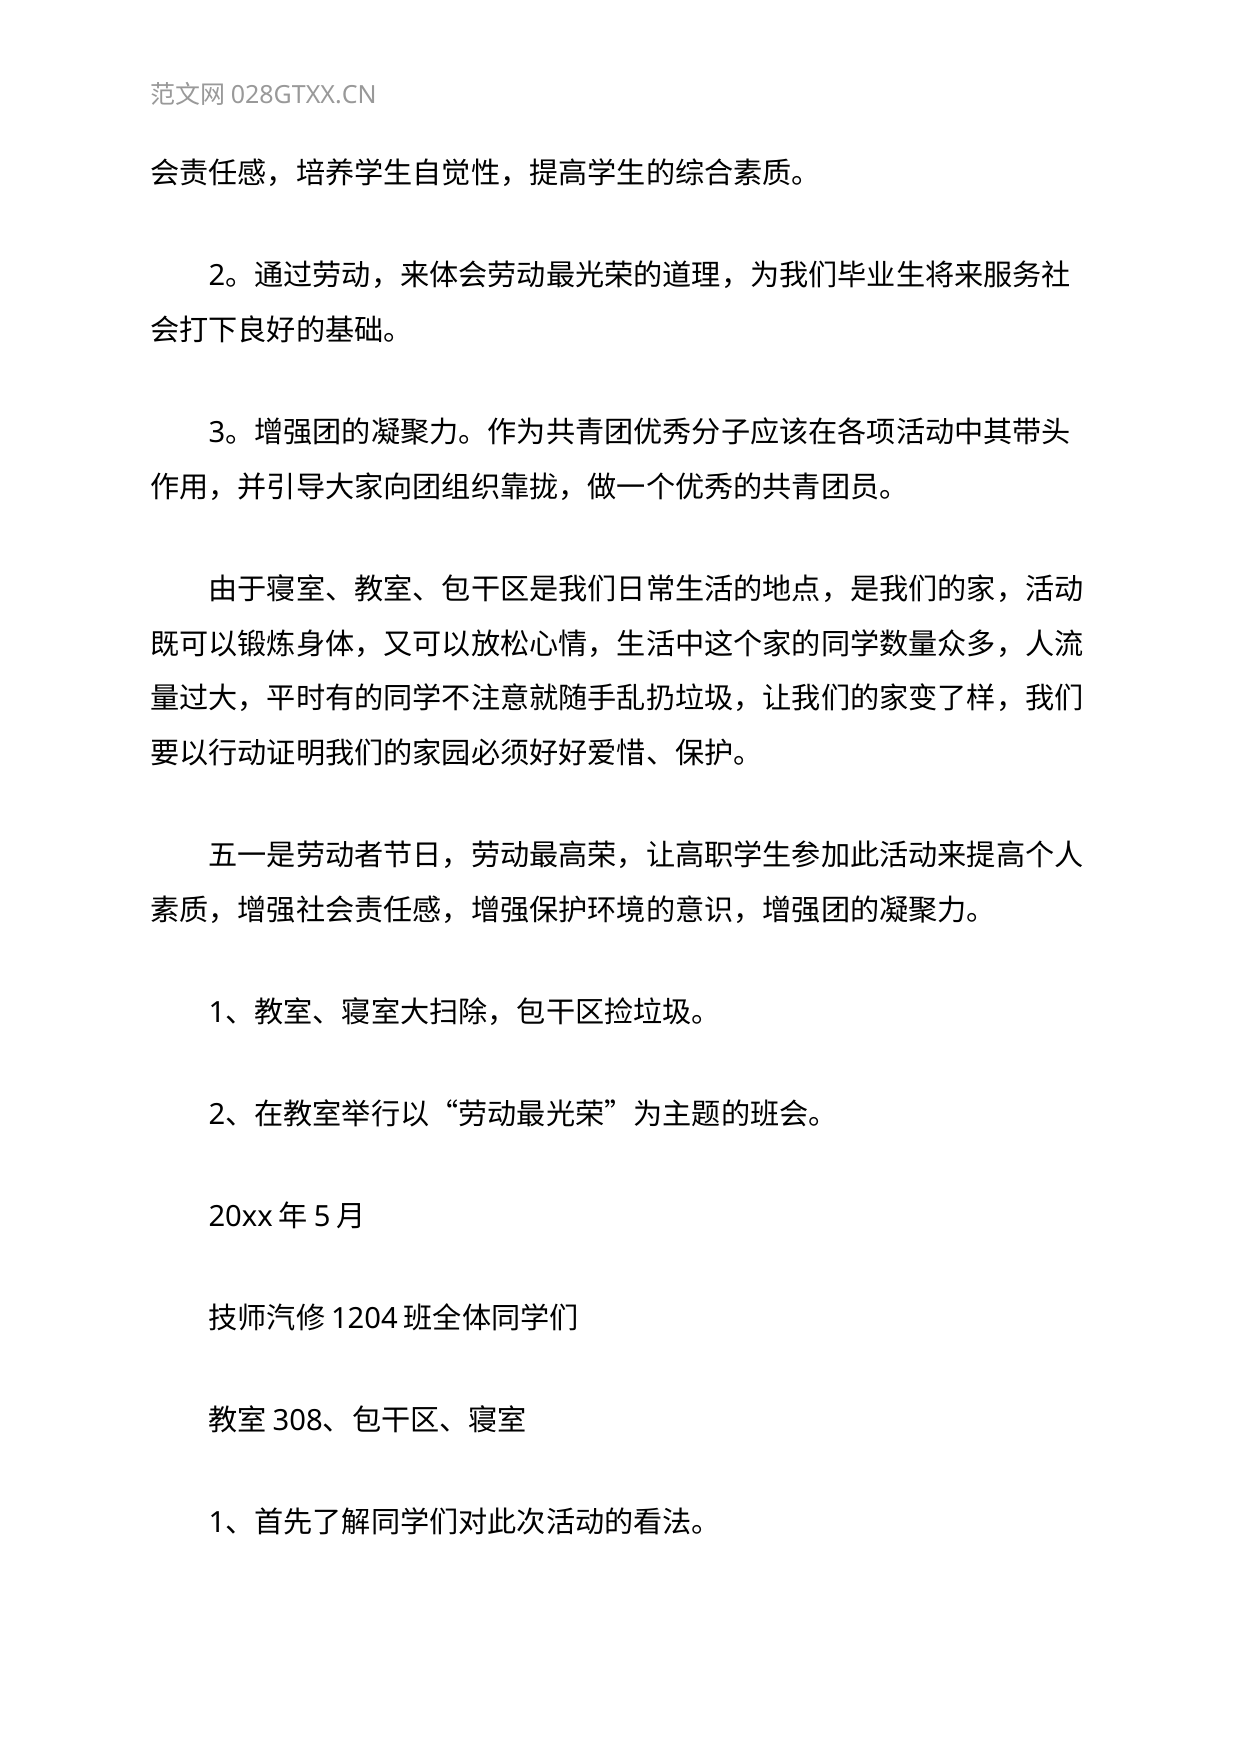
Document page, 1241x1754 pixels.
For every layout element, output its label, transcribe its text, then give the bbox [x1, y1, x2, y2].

text 1、教室、寝室大扫除，包干区捡垃圾。 [150, 988, 1090, 1031]
text 由于寝室、教室、包干区是我们日常生活的地点，是我们的家，活动既可以锻炼身体，又可以放松心情，生活中这个家的同学数量众多，人流量过大，平时有的同学不注意就随手乱扔垃圾，让我们的家变了样，我们要以行动证明我们的家园必须好好爱惜、保护。 [150, 565, 1090, 772]
text 教室308、包干区、寝室 [150, 1396, 1090, 1439]
text 2、在教室举行以“劳动最光荣”为主题的班会。 [150, 1090, 1090, 1133]
text 1、首先了解同学们对此次活动的看法。 [150, 1498, 1090, 1541]
text 技师汽修1204班全体同学们 [150, 1294, 1090, 1337]
text 3。增强团的凝聚力。作为共青团优秀分子应该在各项活动中其带头作用，并引导大家向团组织靠拢，做一个优秀的共青团员。 [150, 408, 1090, 506]
text 五一是劳动者节日，劳动最高荣，让高职学生参加此活动来提高个人素质，增强社会责任感，增强保护环境的意识，增强团的凝聚力。 [150, 832, 1090, 929]
text 20xx年5月 [150, 1192, 1090, 1235]
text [150, 150, 1090, 192]
text 2。通过劳动，来体会劳动最光荣的道理，为我们毕业生将来服务社会打下良好的基础。 [150, 252, 1090, 349]
